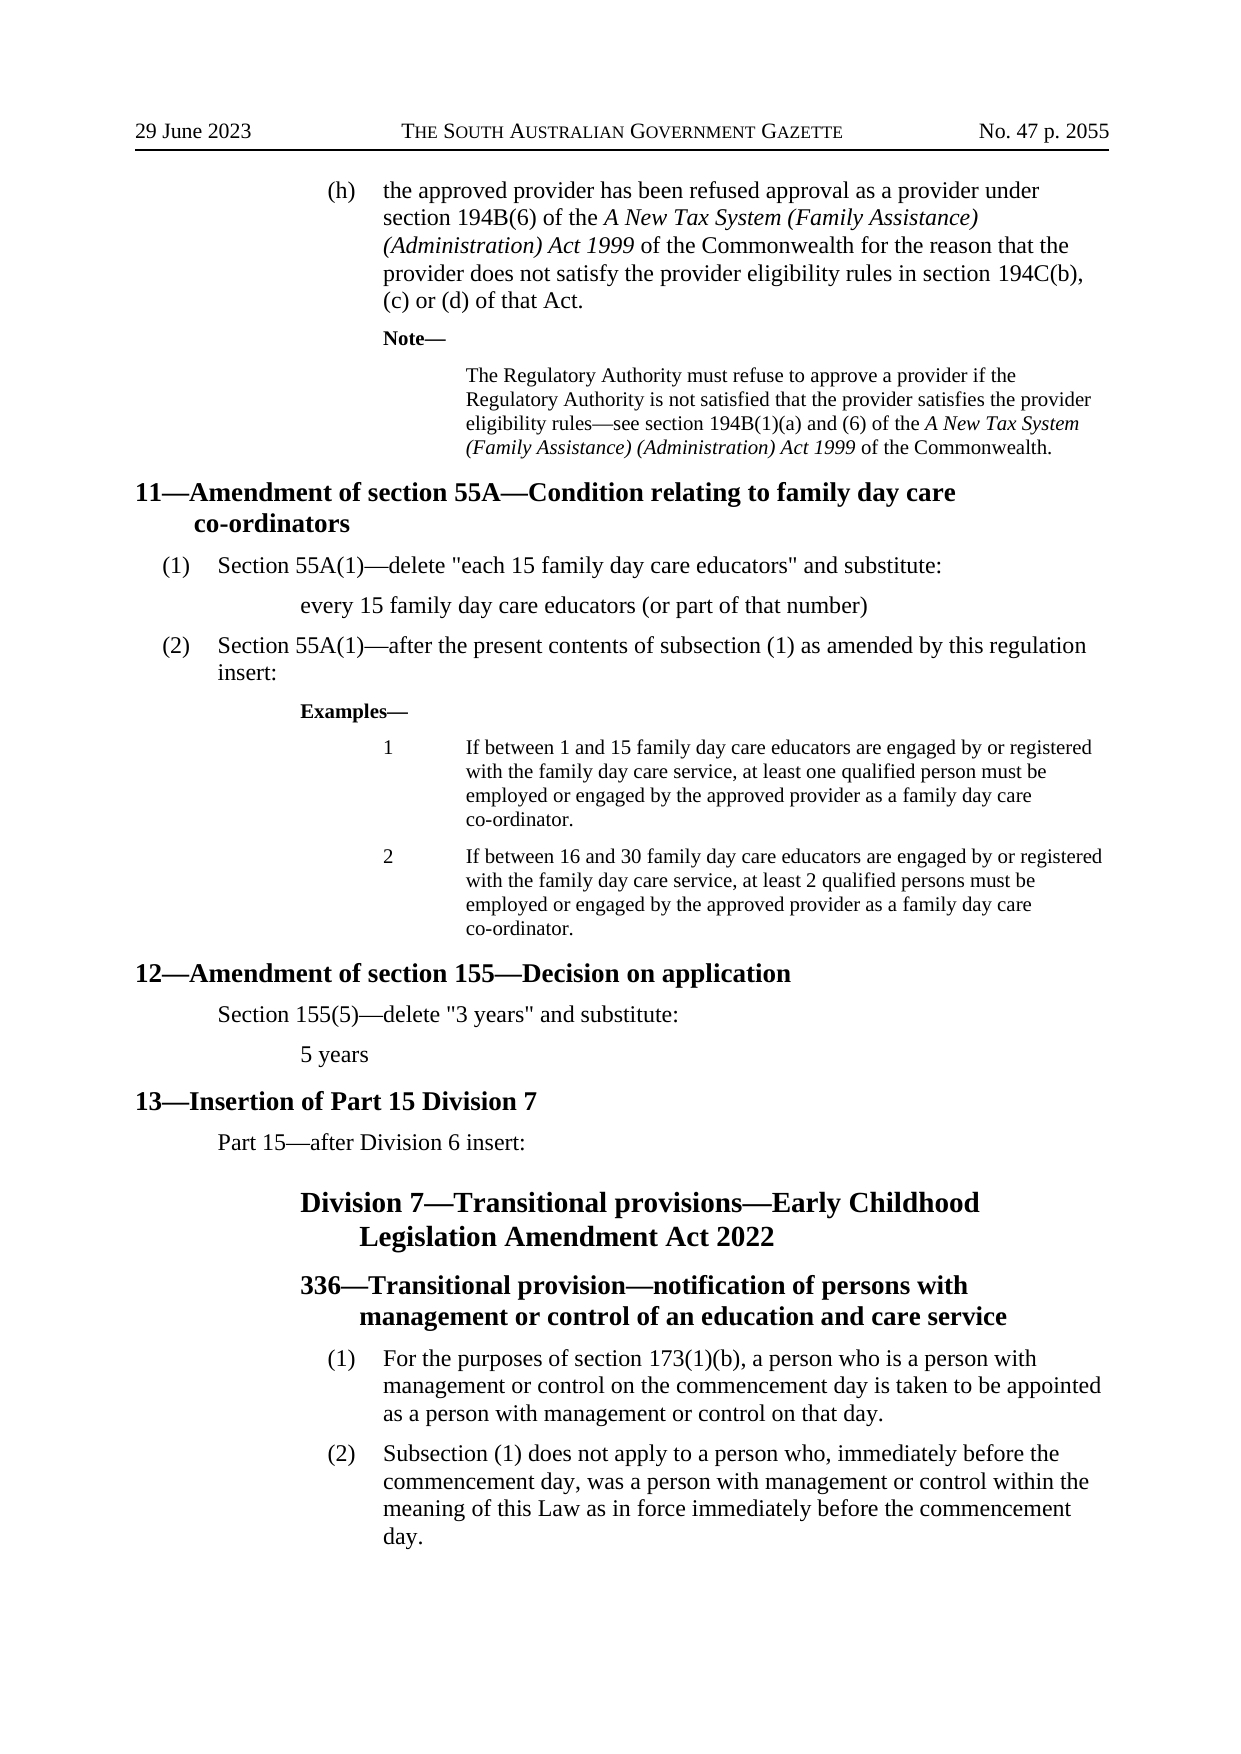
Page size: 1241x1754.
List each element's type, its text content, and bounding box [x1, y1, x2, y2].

text 5 years [300, 1041, 1109, 1068]
text The Regulatory Authority must refuse to approve a provider if the Regulatory Authority is not satisfied that the provider satisfies the provider eligibility rules—see section 194B(1)(a) and (6) of the A New Tax System (Family Assistance) (Administration) Act 1999 of the Commonwealth. [466, 363, 1109, 459]
text Division 7—Transitional provisions—Early Childhood Legislation Amendment Act 2022 [300, 1185, 1109, 1252]
text 1 If between 1 and 15 family day care educators are engaged by or registered with the family day care service, at least one qualified person must be employed or engaged by the approved provider as a family day care co-ordinator. [383, 735, 1109, 831]
text Examples— [300, 698, 1109, 723]
text 336—Transitional provision—notification of persons with management or control of an education and care service [300, 1269, 1109, 1331]
text every 15 family day care educators (or part of that number) [300, 591, 1109, 618]
text (2) Section 55A(1)—after the present contents of subsection (1) as amended by this regulation insert: [135, 631, 1109, 686]
text (1) For the purposes of section 173(1)(b), a person who is a person with management or control on the commencement day is taken to be appointed as a person with management or control on that day. [300, 1344, 1109, 1427]
text (2) Subsection (1) does not apply to a person who, immediately before the commencement day, was a person with management or control within the meaning of this Law as in force immediately before the commencement day. [300, 1439, 1109, 1549]
text (h) the approved provider has been refused approval as a provider under section 194B(6) of the A New Tax System (Family Assistance) (Administration) Act 1999 of the Commonwealth for the reason that the provider does not satisfy the provider eligibility rules in section 194C(b), (c) or (d) of that Act. [300, 176, 1109, 314]
text Note— [383, 326, 1109, 350]
text (1) Section 55A(1)—delete "each 15 family day care educators" and substitute: [135, 551, 1109, 578]
text Part 15—after Division 6 insert: [217, 1128, 1109, 1156]
text Section 155(5)—delete "3 years" and substitute: [217, 1000, 1109, 1028]
text 13—Insertion of Part 15 Division 7 [135, 1085, 1109, 1116]
text 2 If between 16 and 30 family day care educators are engaged by or registered with the family day care service, at least 2 qualified persons must be employed or engaged by the approved provider as a family day care co-ordinator. [383, 844, 1109, 940]
text 11—Amendment of section 55A—Condition relating to family day care co-ordinators [135, 476, 1109, 538]
text 12—Amendment of section 155—Decision on application [135, 957, 1109, 988]
